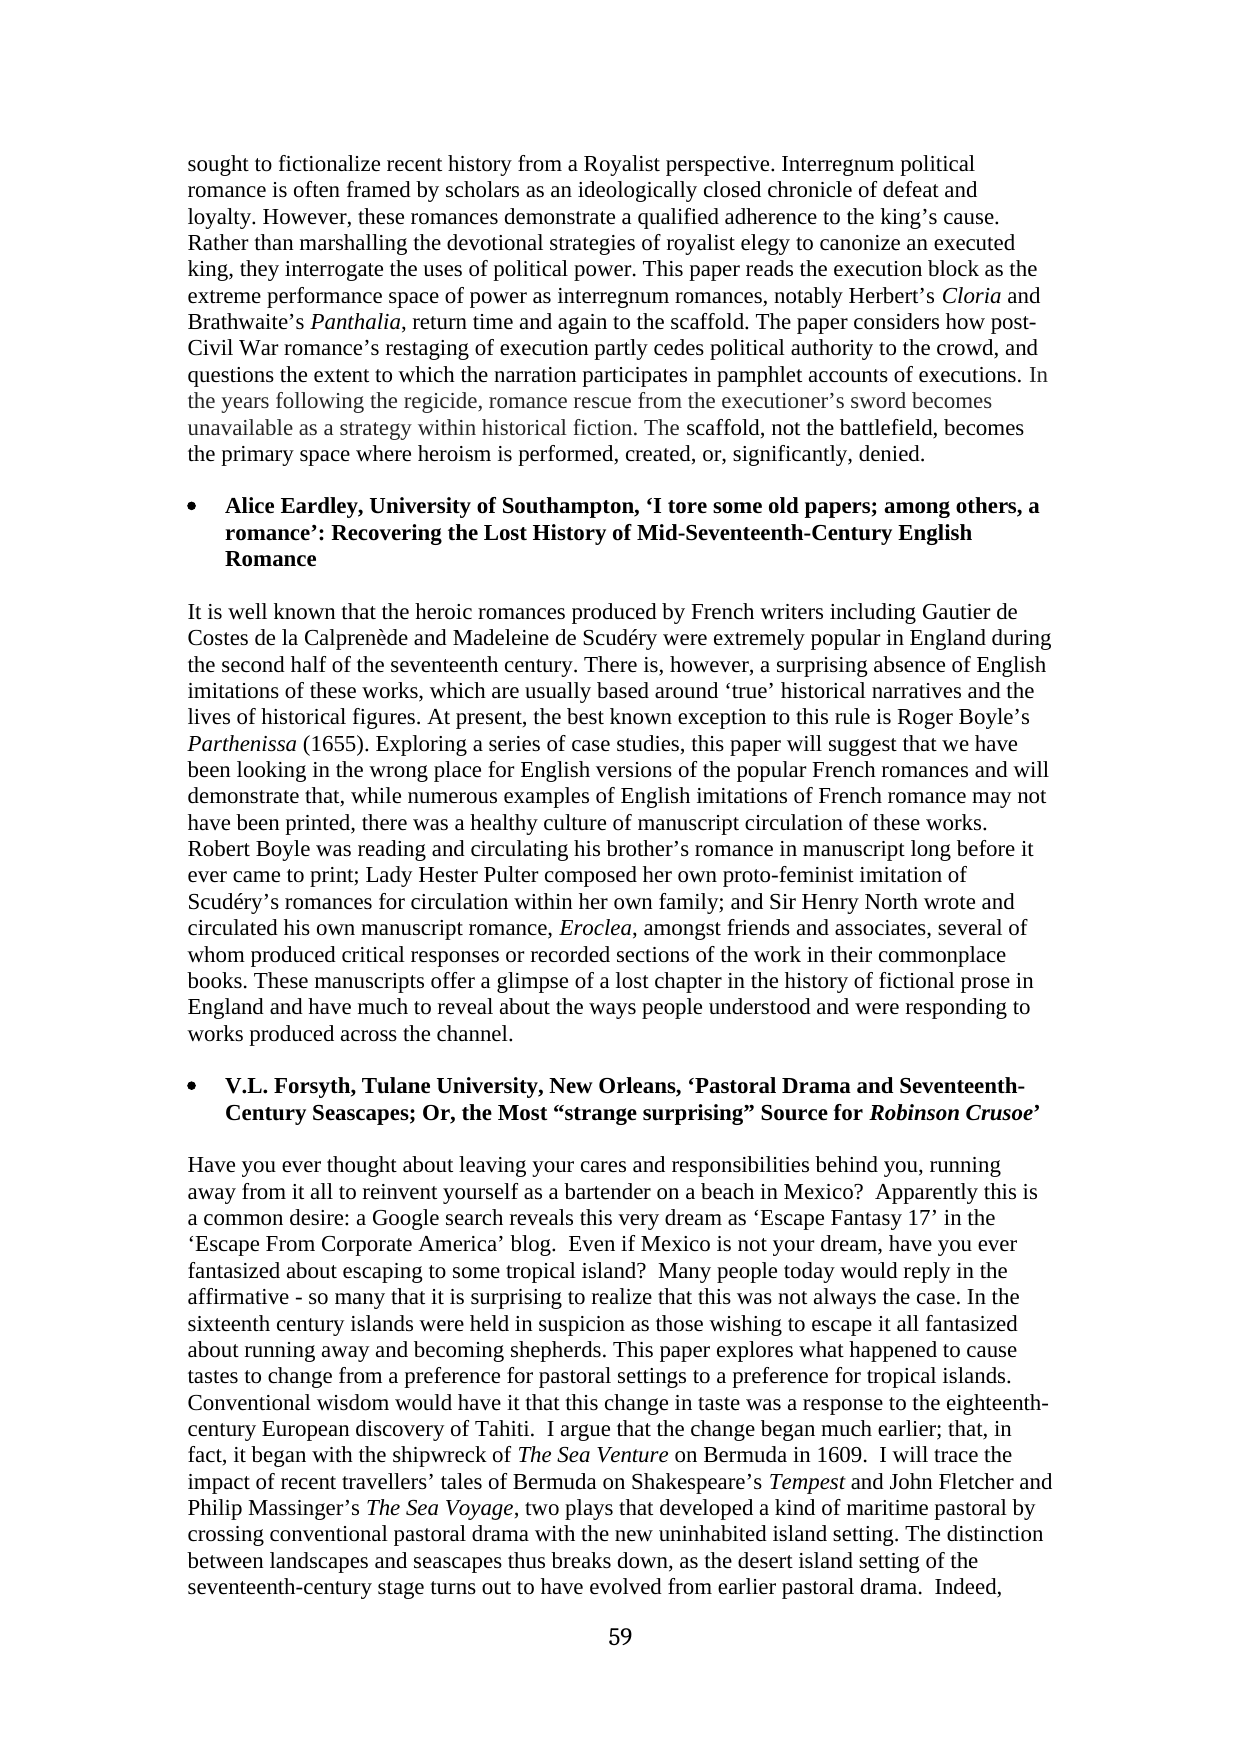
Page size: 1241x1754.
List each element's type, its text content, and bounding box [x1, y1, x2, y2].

list Alice Eardley, University of Southampton, ‘I tore some old papers; among others, a romance’: Recovering the Lost History of Mid-Seventeenth-Century English Romance [187, 493, 1053, 572]
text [187, 150, 1053, 466]
text It is well known that the heroic romances produced by French writers including Gautier de Costes de la Calprenède and Madeleine de Scudéry were extremely popular in England during the second half of the seventeenth century. There is, however, a surprising absence of English imitations of these works, which are usually based around ‘true’ historical narratives and the lives of historical figures. At present, the best known exception to this rule is Roger Boyle’s Parthenissa (1655). Exploring a series of case studies, this paper will suggest that we have been looking in the wrong place for English versions of the popular French romances and will demonstrate that, while numerous examples of English imitations of French romance may not have been printed, there was a healthy culture of manuscript circulation of these works. Robert Boyle was reading and circulating his brother’s romance in manuscript long before it ever came to print; Lady Hester Pulter composed her own proto-feminist imitation of Scudéry’s romances for circulation within her own family; and Sir Henry North wrote and circulated his own manuscript romance, Eroclea, amongst friends and associates, several of whom produced critical responses or recorded sections of the work in their commonplace books. These manuscripts offer a glimpse of a lost chapter in the history of fictional prose in England and have much to reveal about the ways people understood and were responding to works produced across the channel. [187, 598, 1053, 1046]
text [187, 1151, 1053, 1599]
list V.L. Forsyth, Tulane University, New Orleans, ‘Pastoral Drama and Seventeenth-Century Seascapes; Or, the Most “strange surprising” Source for Robinson Crusoe’ [187, 1072, 1053, 1125]
